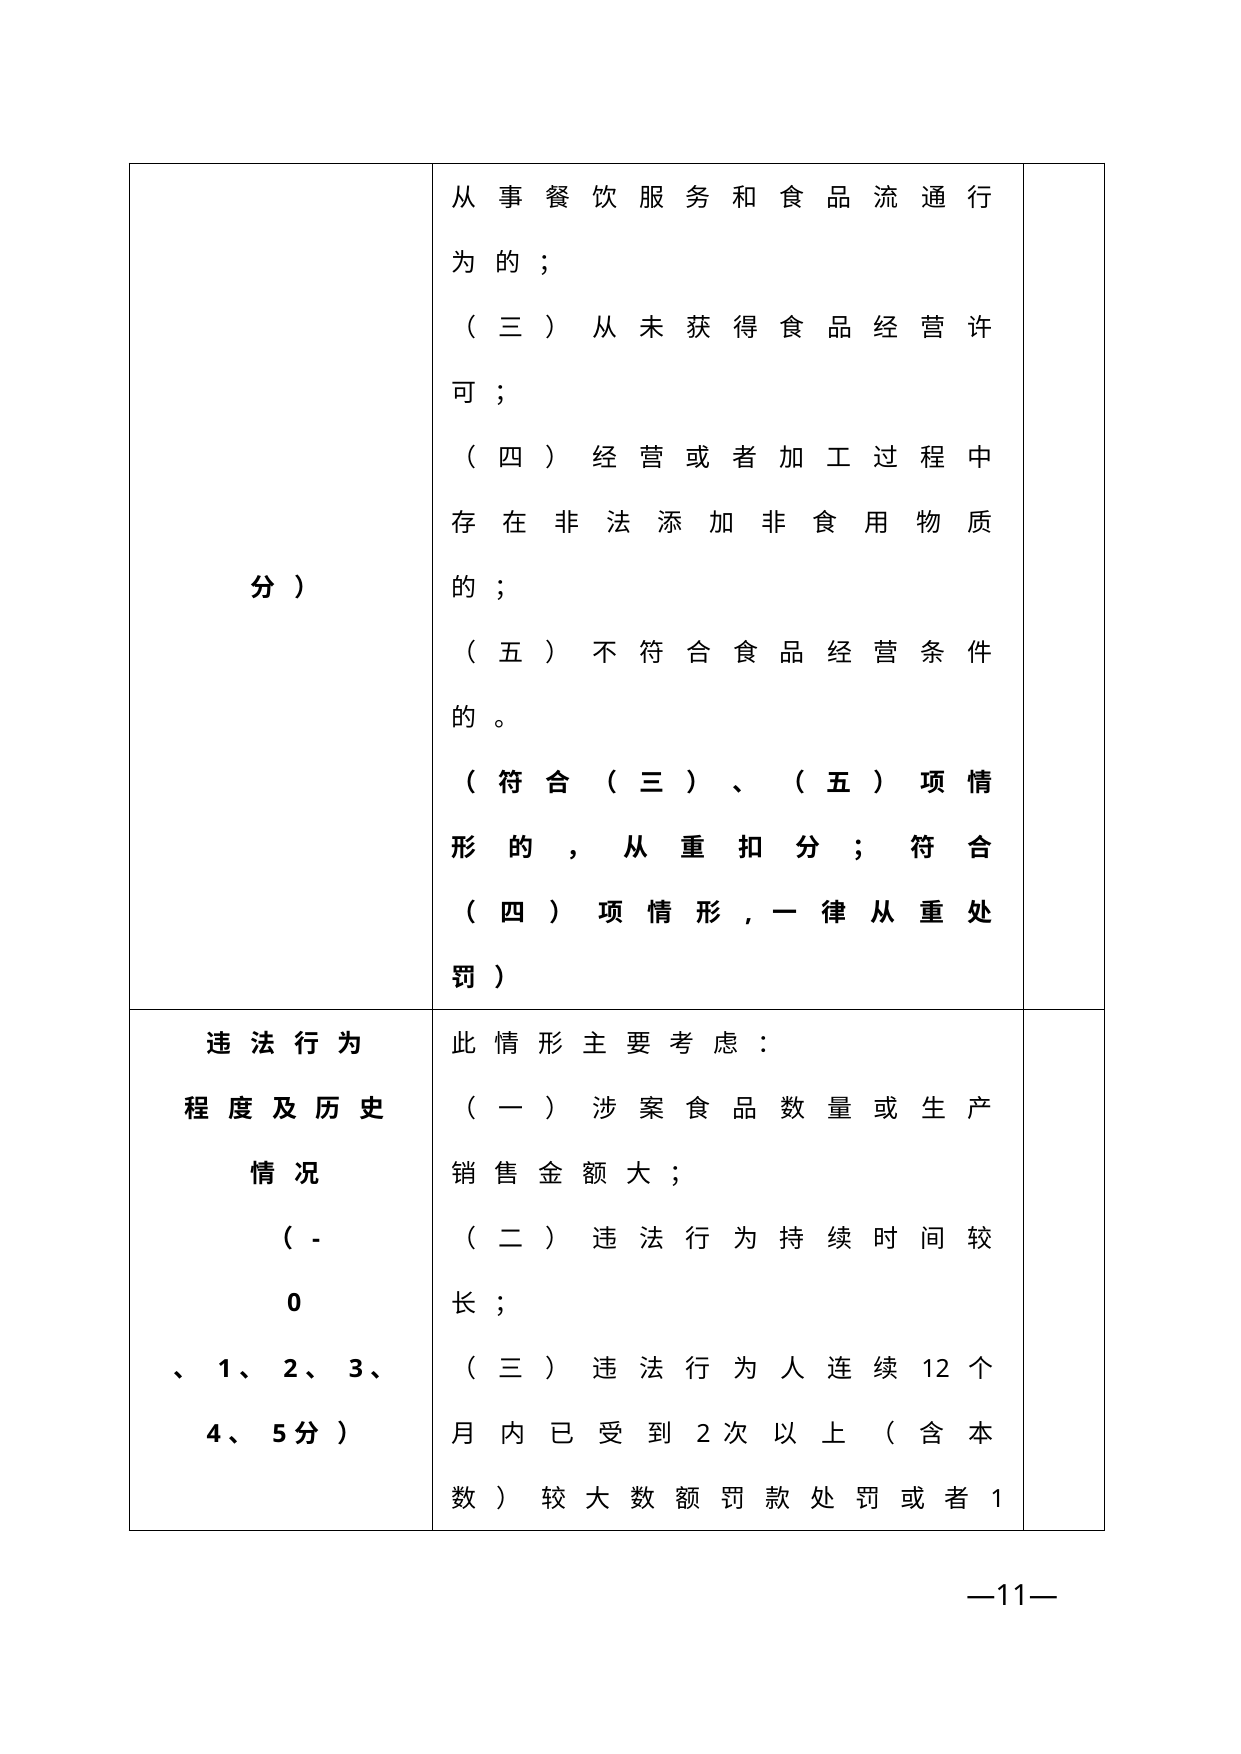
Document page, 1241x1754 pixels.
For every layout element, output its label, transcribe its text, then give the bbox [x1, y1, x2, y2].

table_cell 违法行为性质 （-2、3、4、5分） [130, 164, 432, 1008]
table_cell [130, 1010, 432, 1529]
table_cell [433, 1010, 1023, 1529]
table_cell [1024, 1010, 1104, 1529]
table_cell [433, 164, 1023, 1008]
table_cell [1024, 164, 1104, 1008]
